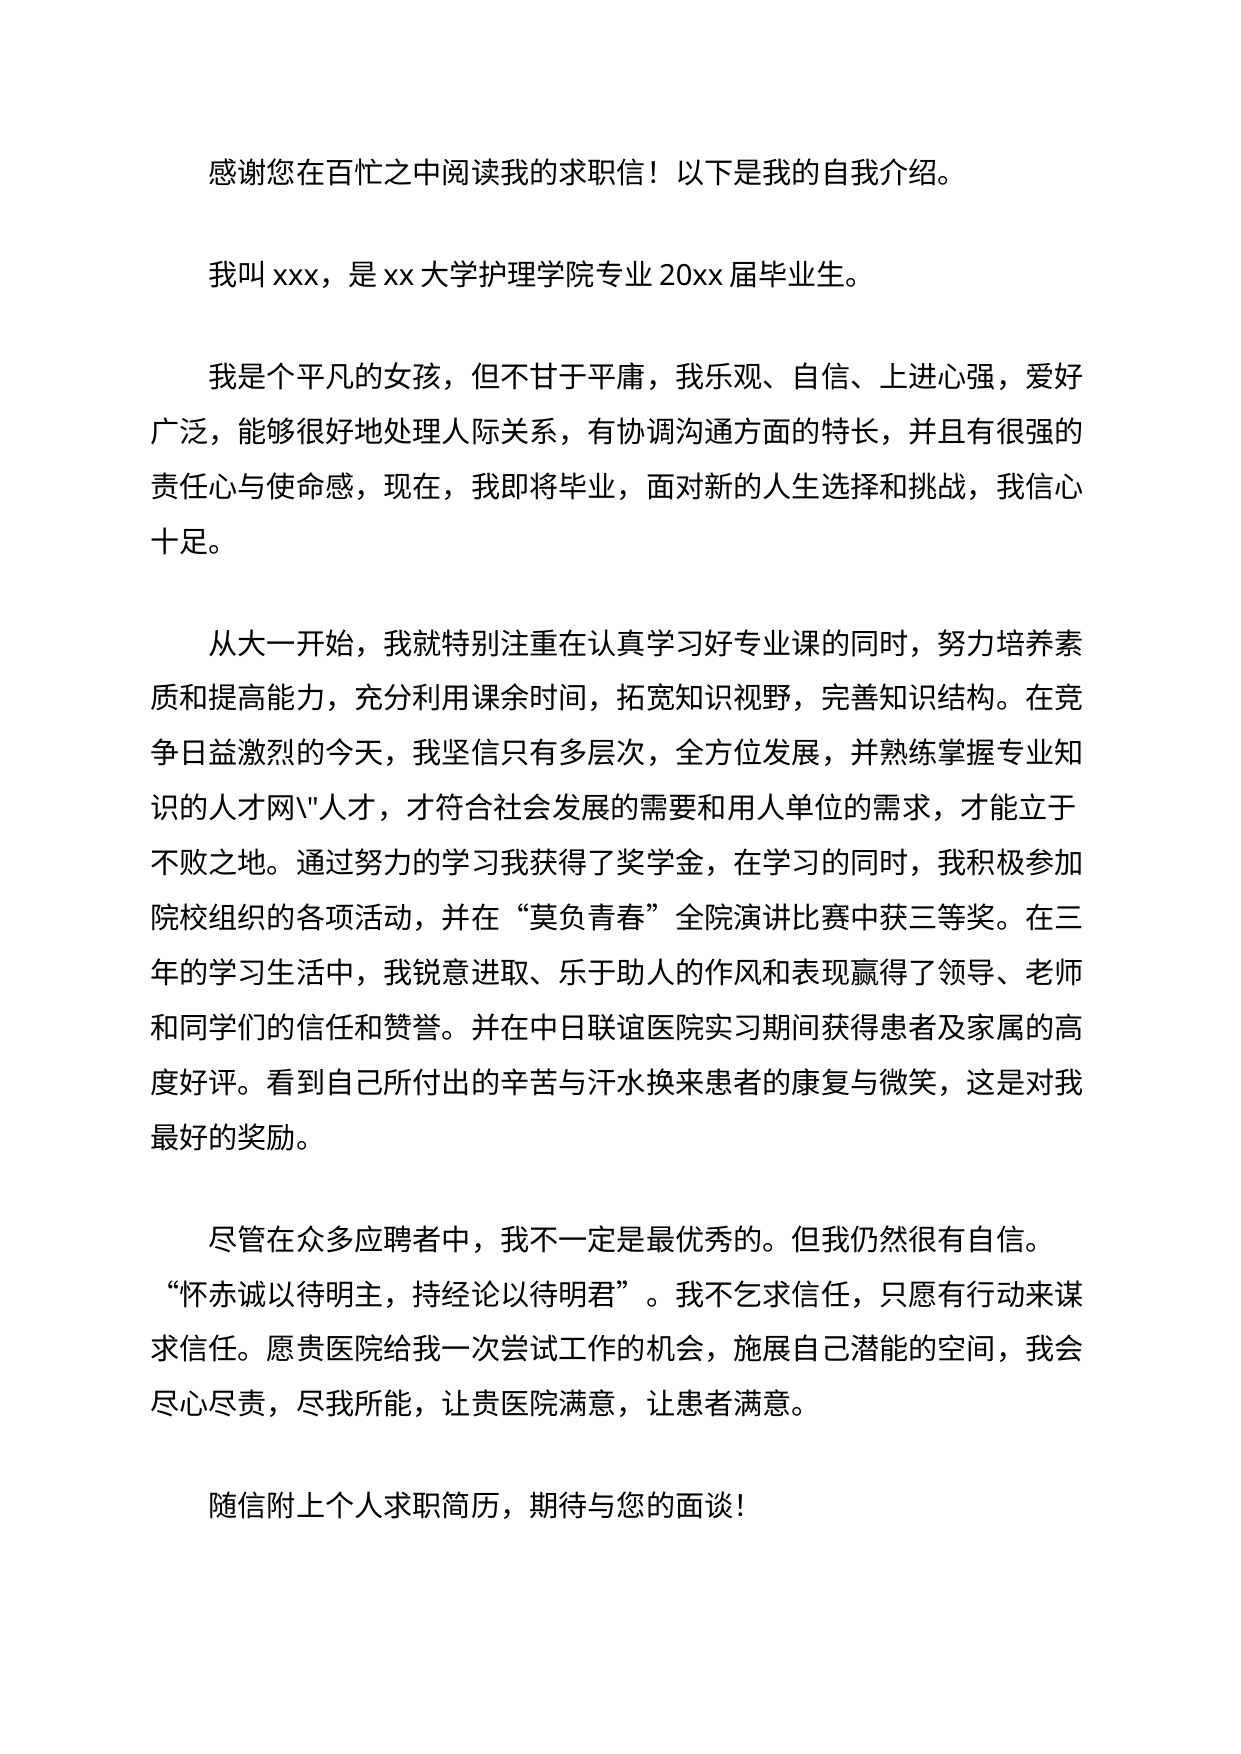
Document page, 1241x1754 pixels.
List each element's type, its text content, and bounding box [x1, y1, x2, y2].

text 我叫xxx，是xx大学护理学院专业20xx届毕业生。 [150, 252, 1090, 294]
text 随信附上个人求职简历，期待与您的面谈！ [150, 1483, 1090, 1525]
text 从大一开始，我就特别注重在认真学习好专业课的同时，努力培养素质和提高能力，充分利用课余时间，拓宽知识视野，完善知识结构。在竞争日益激烈的今天，我坚信只有多层次，全方位发展，并熟练掌握专业知识的人才网\"人才，才符合社会发展的需要和用人单位的需求，才能立于不败之地。通过努力的学习我获得了奖学金，在学习的同时，我积极参加院校组织的各项活动，并在“莫负青春”全院演讲比赛中获三等奖。在三年的学习生活中，我锐意进取、乐于助人的作风和表现赢得了领导、老师和同学们的信任和赞誉。并在中日联谊医院实习期间获得患者及家属的高度好评。看到自己所付出的辛苦与汗水换来患者的康复与微笑，这是对我最好的奖励。 [150, 620, 1090, 1157]
text 我是个平凡的女孩，但不甘于平庸，我乐观、自信、上进心强，爱好广泛，能够很好地处理人际关系，有协调沟通方面的特长，并且有很强的责任心与使命感，现在，我即将毕业，面对新的人生选择和挑战，我信心十足。 [150, 354, 1090, 561]
text 感谢您在百忙之中阅读我的求职信！以下是我的自我介绍。 [150, 150, 1090, 192]
text 尽管在众多应聘者中，我不一定是最优秀的。但我仍然很有自信。“怀赤诚以待明主，持经论以待明君”。我不乞求信任，只愿有行动来谋求信任。愿贵医院给我一次尝试工作的机会，施展自己潜能的空间，我会尽心尽责，尽我所能，让贵医院满意，让患者满意。 [150, 1216, 1090, 1423]
